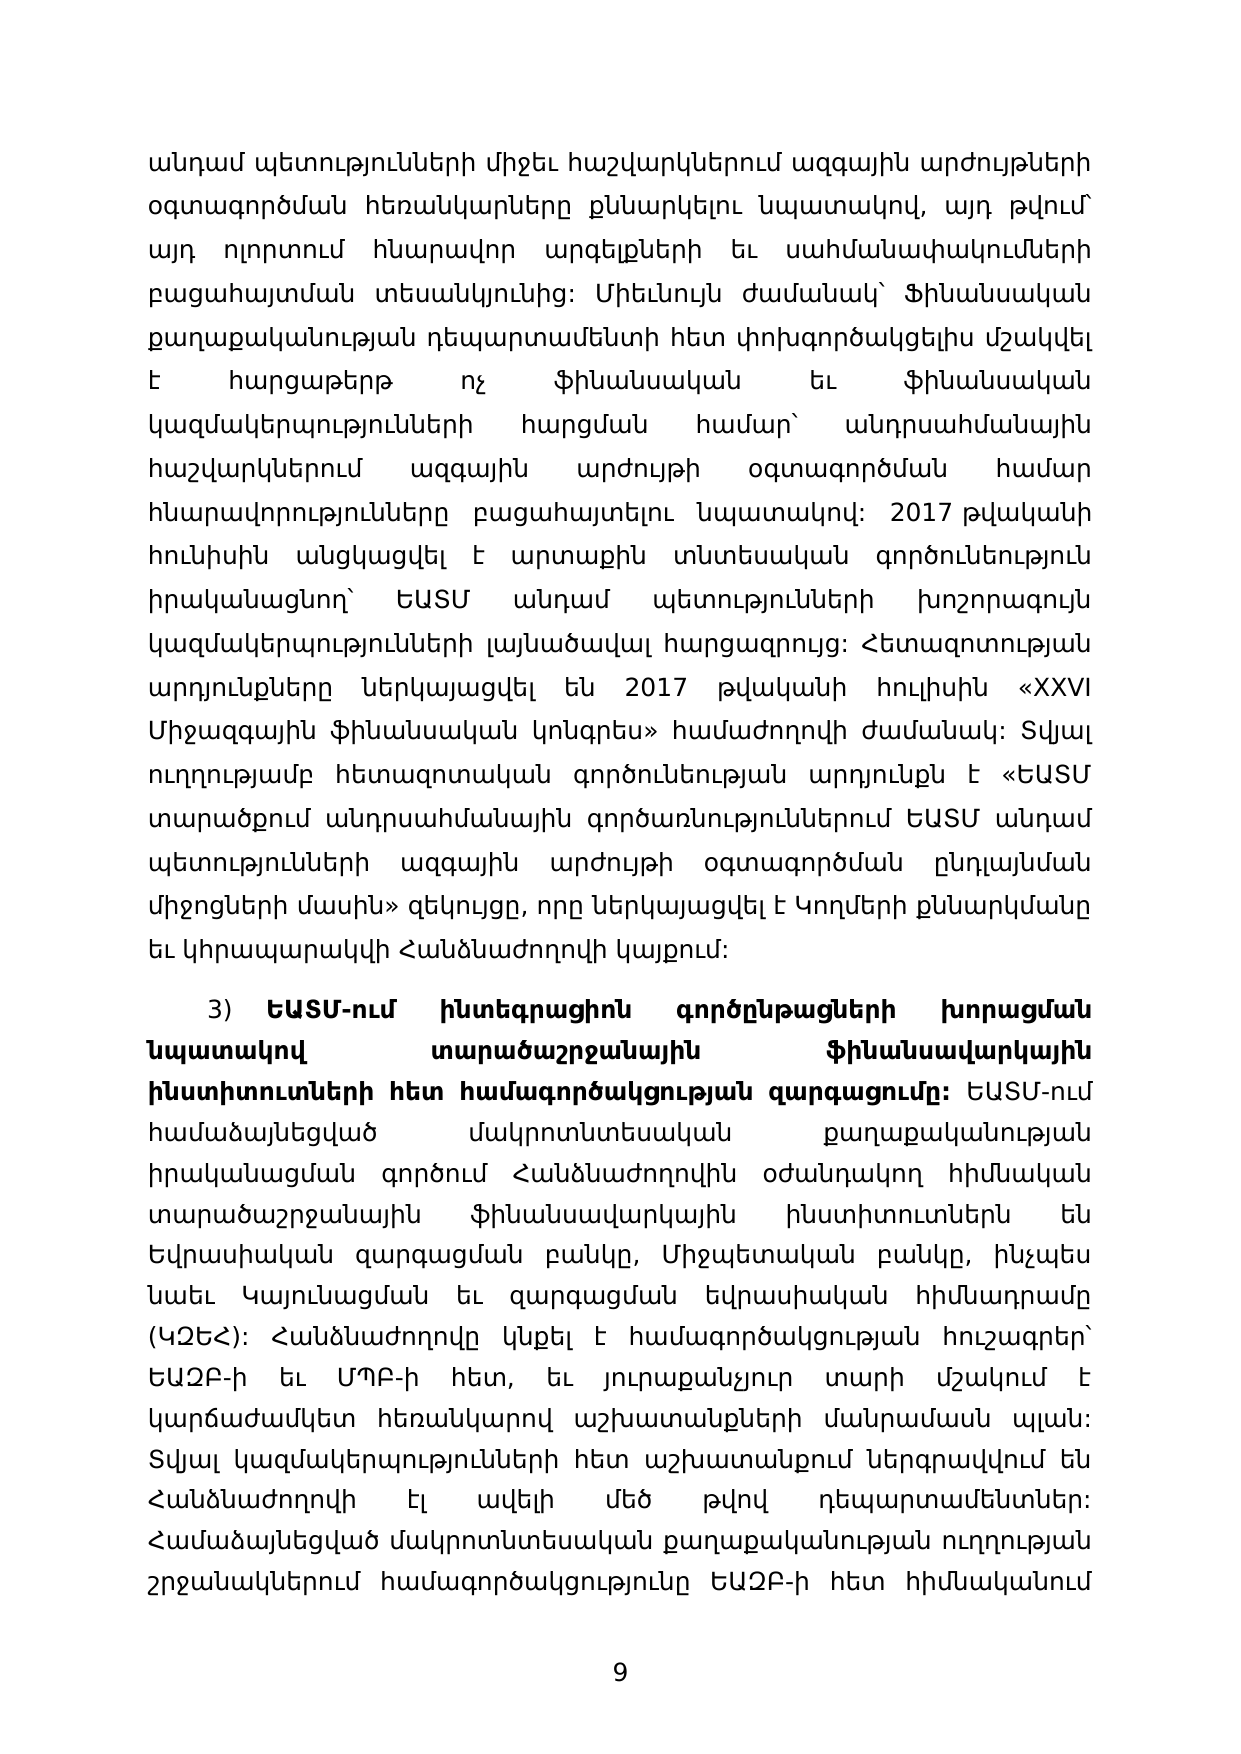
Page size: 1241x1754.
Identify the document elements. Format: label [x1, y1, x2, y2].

subtitle [148, 148, 1092, 964]
subtitle [148, 996, 1092, 1596]
